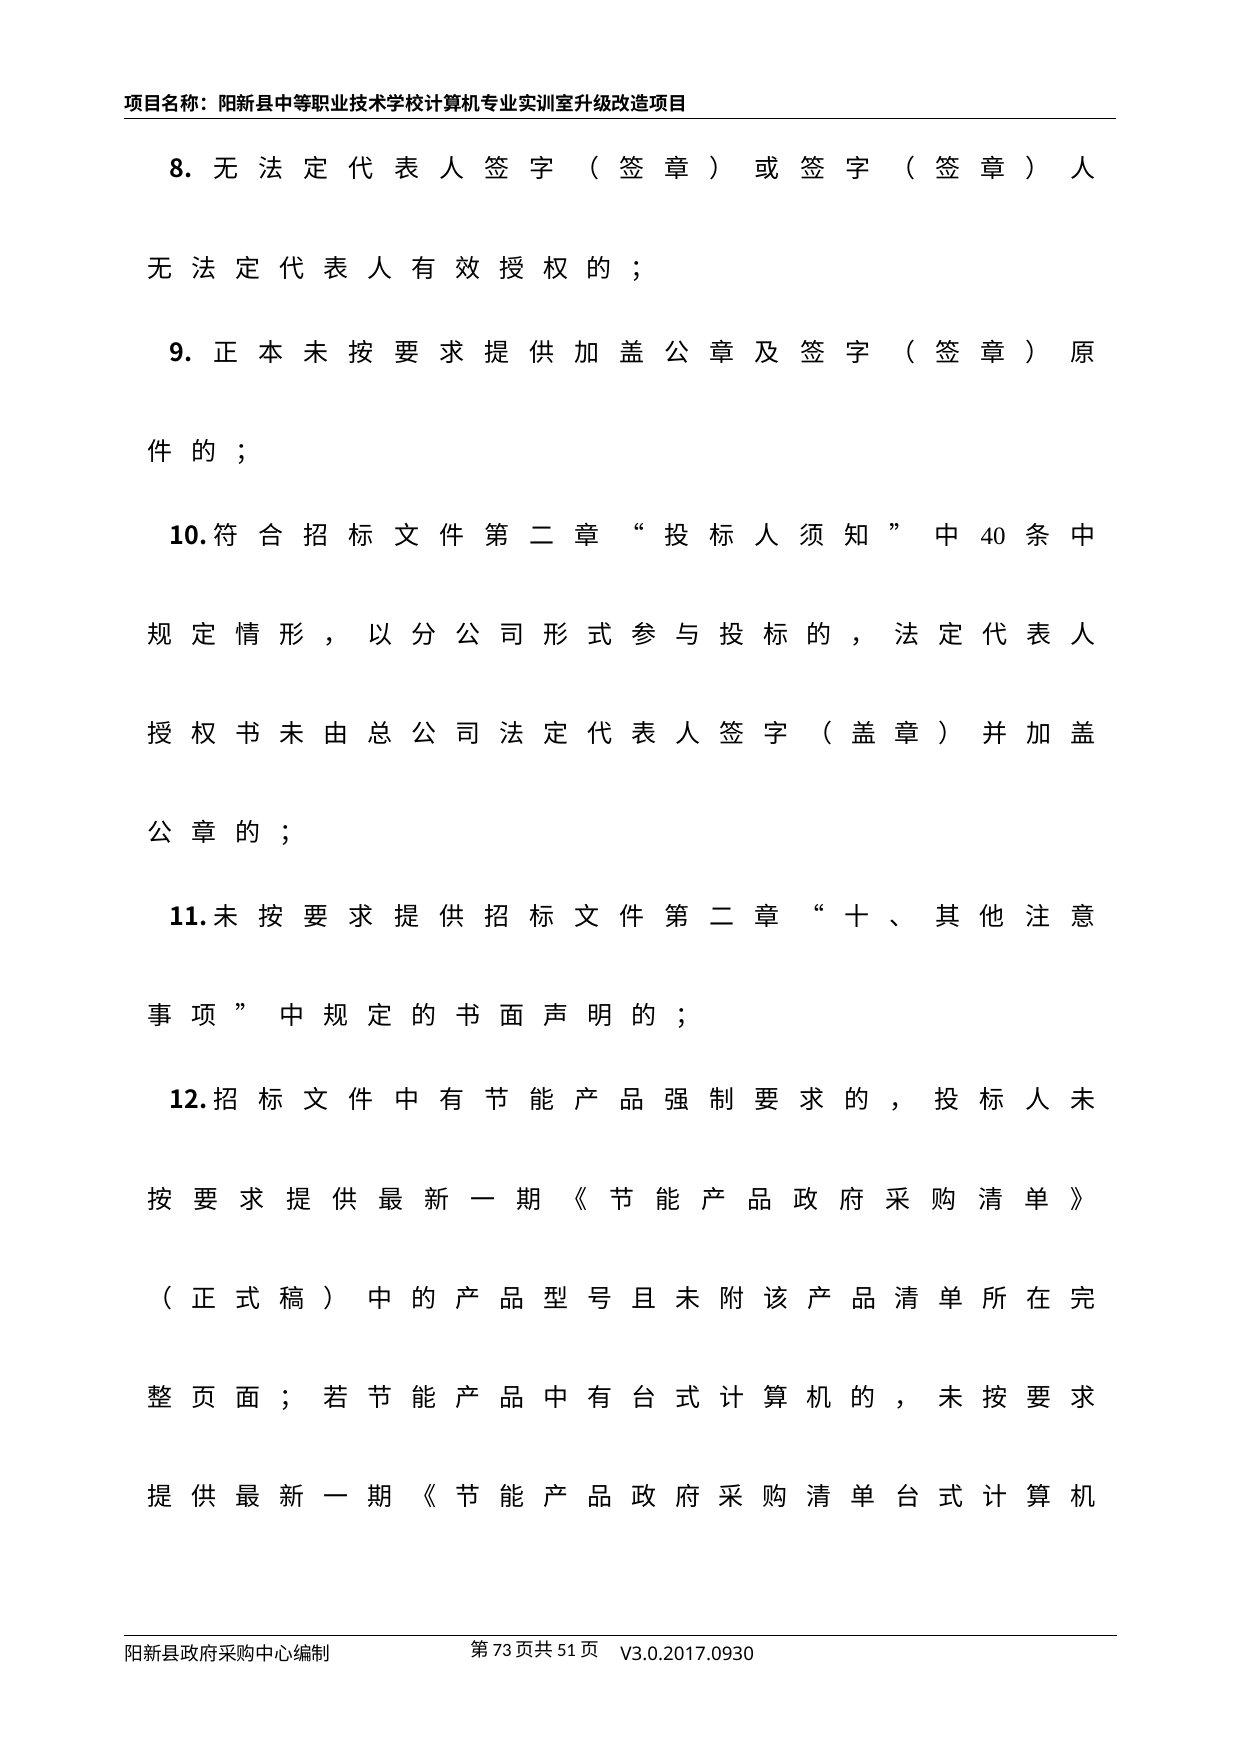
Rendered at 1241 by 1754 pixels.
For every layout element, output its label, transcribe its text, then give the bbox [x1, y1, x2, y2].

list 正本未按要求提供加盖公章及签字（签章）原件的； [127, 317, 1114, 482]
list 未按要求提供招标文件第二章“十、其他注意事项”中规定的书面声明的； [127, 882, 1114, 1047]
list 无法定代表人签字（签章）或签字（签章）人无法定代表人有效授权的； [127, 134, 1114, 299]
list 符合招标文件第二章“投标人须知”中40条中规定情形，以分公司形式参与投标的，法定代表人授权书未由总公司法定代表人签字（盖章）并加盖公章的； [127, 501, 1114, 864]
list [127, 1065, 1114, 1527]
